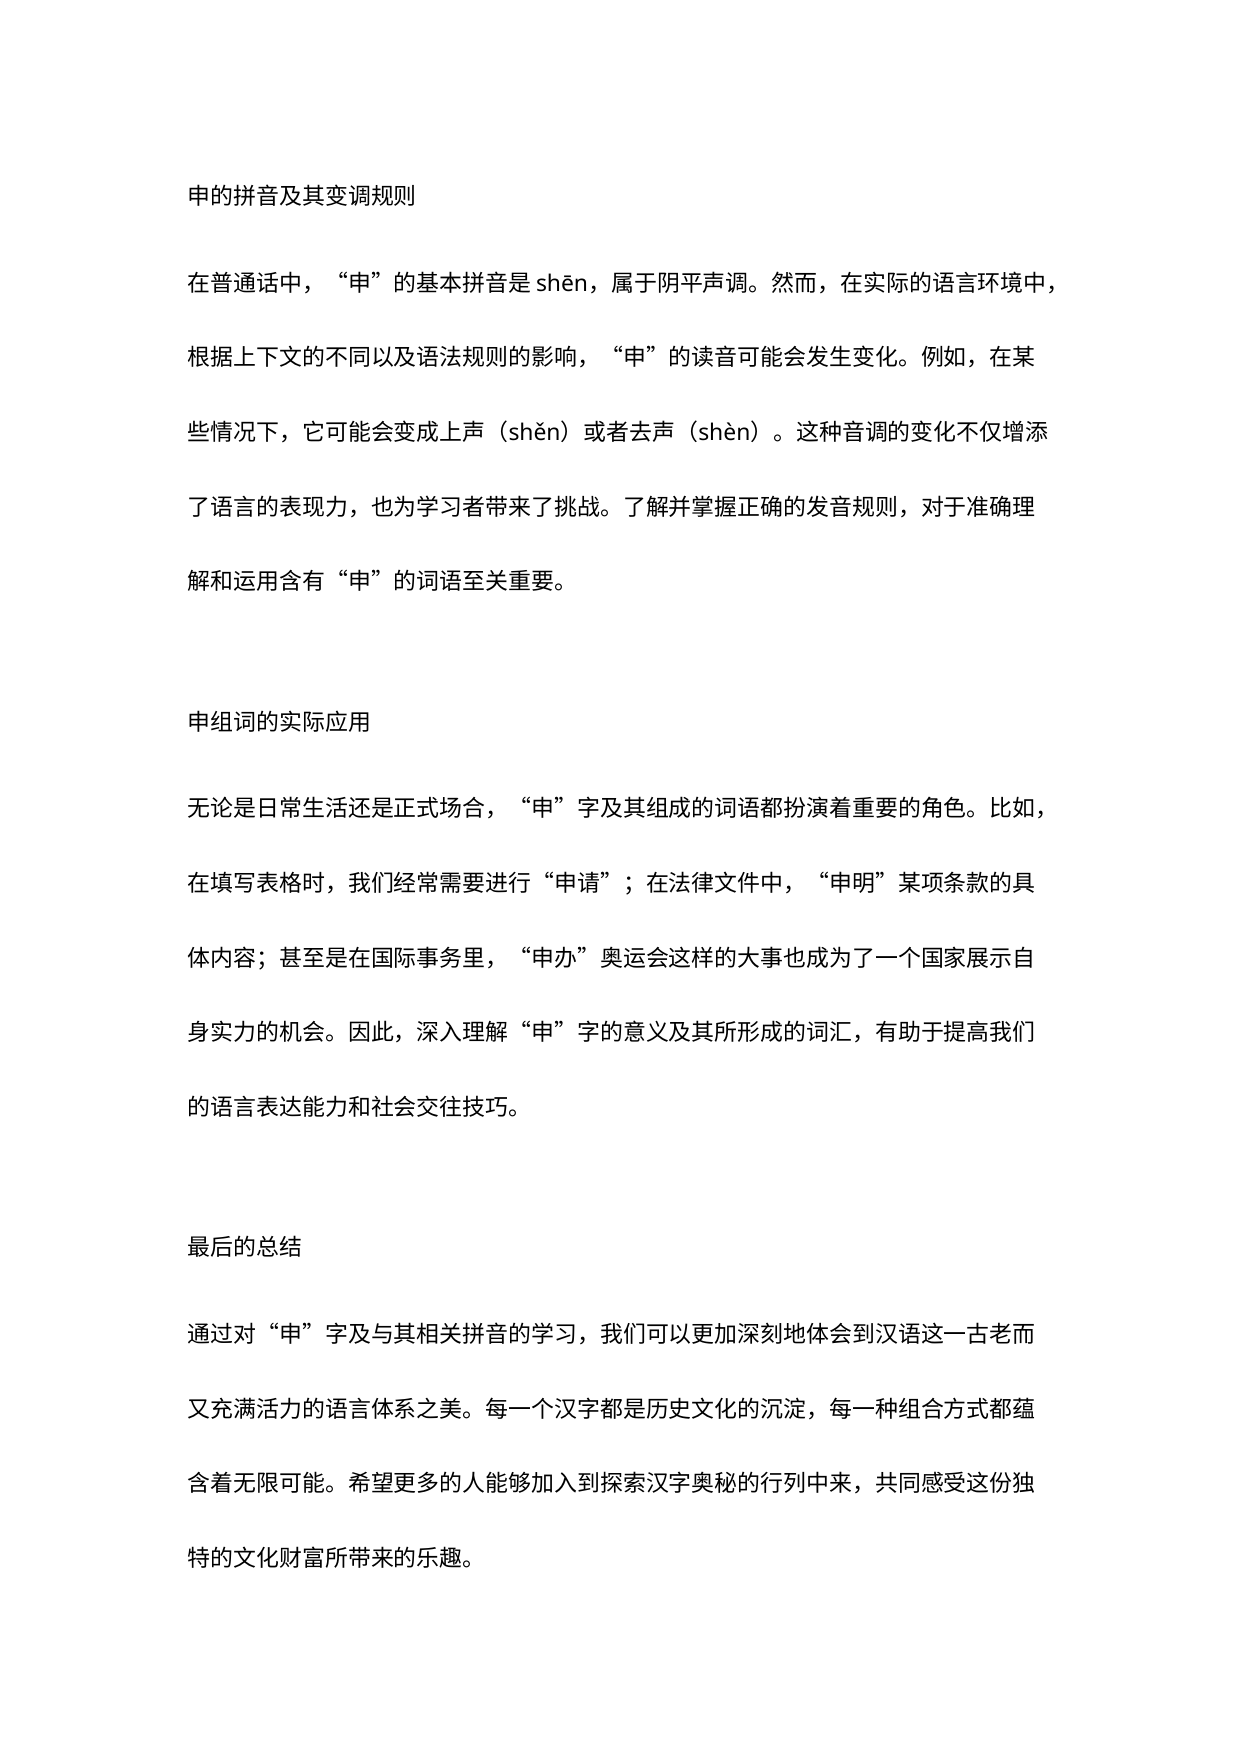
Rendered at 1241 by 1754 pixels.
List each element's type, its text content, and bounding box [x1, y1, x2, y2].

text 无论是日常生活还是正式场合，“申”字及其组成的词语都扮演着重要的角色。比如，在填写表格时，我们经常需要进行“申请”；在法律文件中，“申明”某项条款的具体内容；甚至是在国际事务里，“申办”奥运会这样的大事也成为了一个国家展示自身实力的机会。因此，深入理解“申”字的意义及其所形成的词汇，有助于提高我们的语言表达能力和社会交往技巧。 [187, 774, 1053, 1138]
text 申的拼音及其变调规则 [187, 162, 1053, 227]
text 最后的总结 [187, 1213, 1053, 1278]
text 申组词的实际应用 [187, 688, 1053, 753]
text 在普通话中，“申”的基本拼音是shēn，属于阴平声调。然而，在实际的语言环境中，根据上下文的不同以及语法规则的影响，“申”的读音可能会发生变化。例如，在某些情况下，它可能会变成上声（shěn）或者去声（shèn）。这种音调的变化不仅增添了语言的表现力，也为学习者带来了挑战。了解并掌握正确的发音规则，对于准确理解和运用含有“申”的词语至关重要。 [187, 248, 1053, 612]
text 通过对“申”字及与其相关拼音的学习，我们可以更加深刻地体会到汉语这一古老而又充满活力的语言体系之美。每一个汉字都是历史文化的沉淀，每一种组合方式都蕴含着无限可能。希望更多的人能够加入到探索汉字奥秘的行列中来，共同感受这份独特的文化财富所带来的乐趣。 [187, 1300, 1053, 1589]
